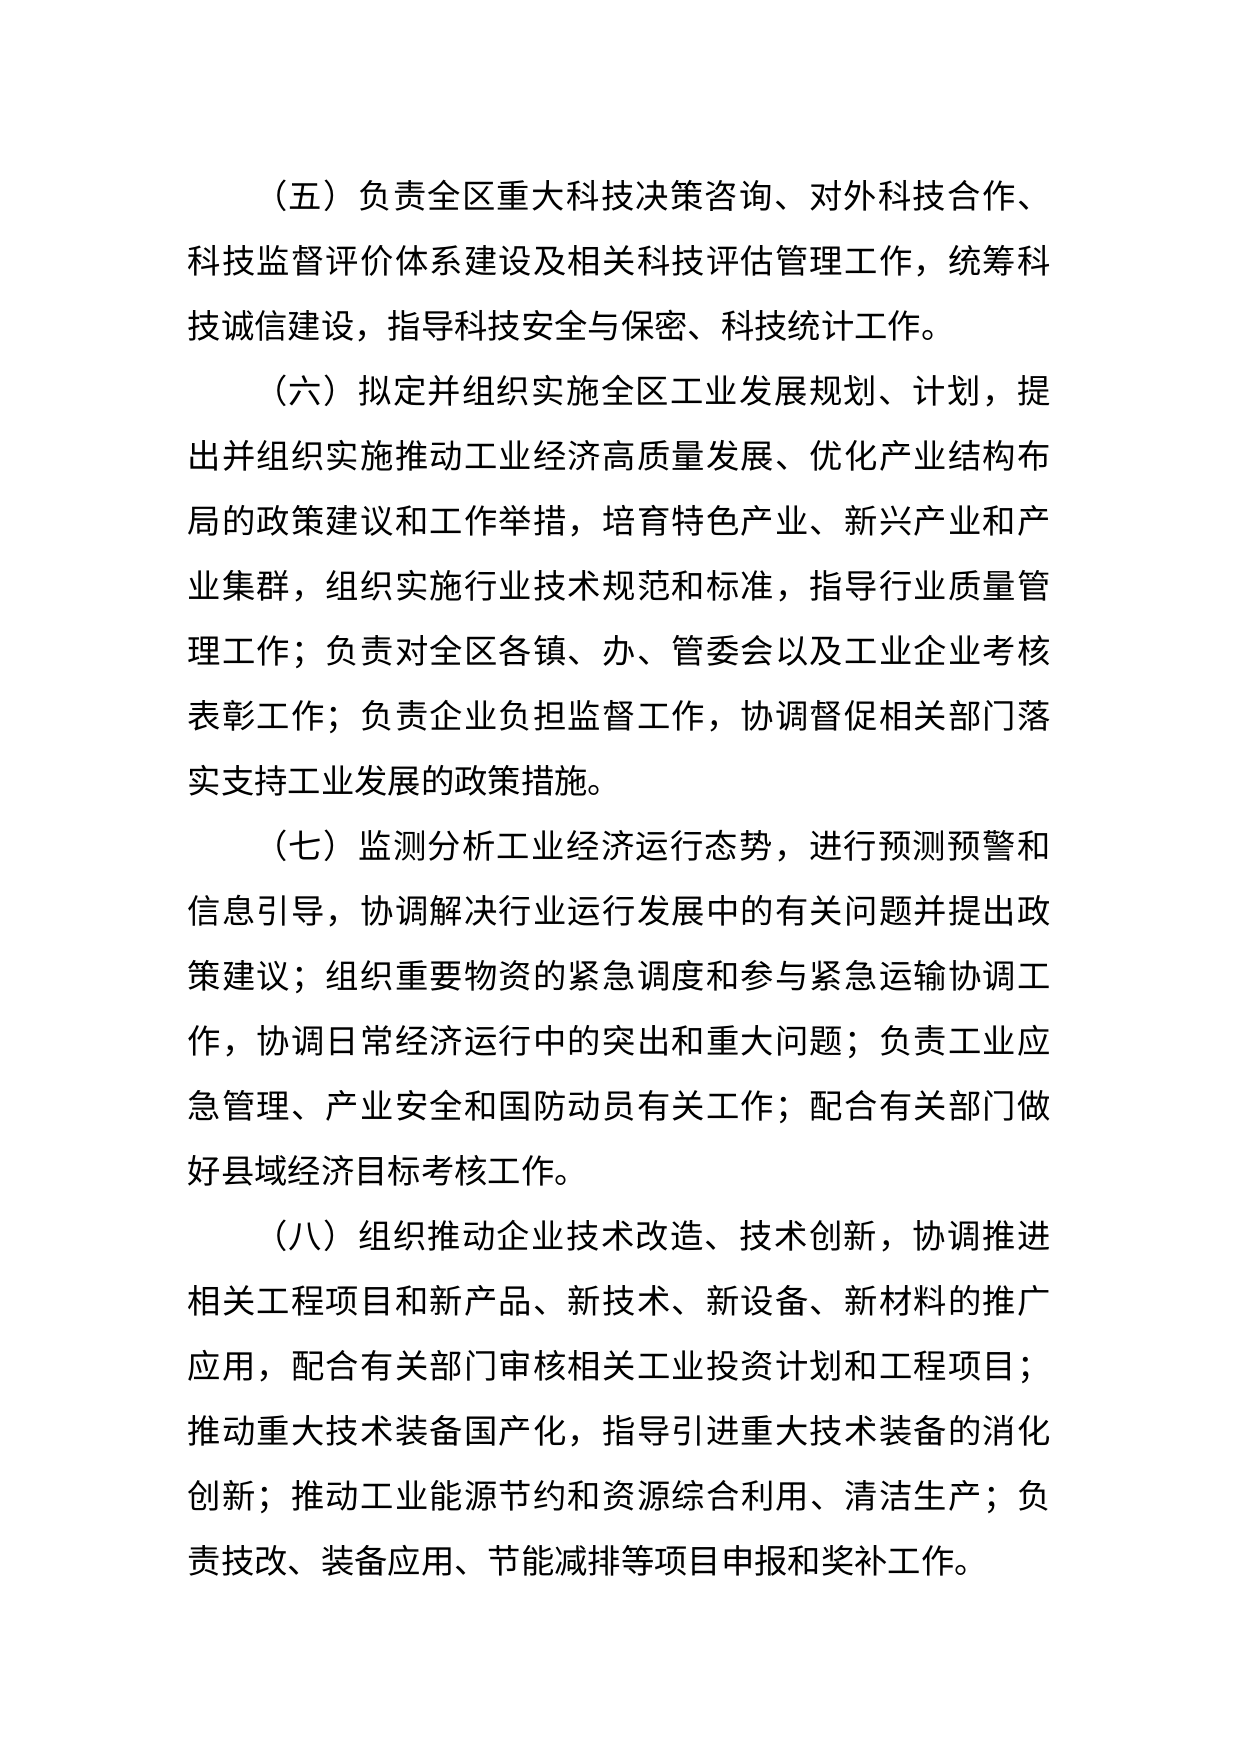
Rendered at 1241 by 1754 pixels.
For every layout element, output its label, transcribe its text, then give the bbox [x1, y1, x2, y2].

text （八）组织推动企业技术改造、技术创新，协调推进相关工程项目和新产品、新技术、新设备、新材料的推广应用，配合有关部门审核相关工业投资计划和工程项目；推动重大技术装备国产化，指导引进重大技术装备的消化创新；推动工业能源节约和资源综合利用、清洁生产；负责技改、装备应用、节能减排等项目申报和奖补工作。 [187, 1202, 1053, 1592]
text （七）监测分析工业经济运行态势，进行预测预警和信息引导，协调解决行业运行发展中的有关问题并提出政策建议；组织重要物资的紧急调度和参与紧急运输协调工作，协调日常经济运行中的突出和重大问题；负责工业应急管理、产业安全和国防动员有关工作；配合有关部门做好县域经济目标考核工作。 [187, 812, 1053, 1202]
text （五）负责全区重大科技决策咨询、对外科技合作、科技监督评价体系建设及相关科技评估管理工作，统筹科技诚信建设，指导科技安全与保密、科技统计工作。 [187, 162, 1053, 357]
text （六）拟定并组织实施全区工业发展规划、计划，提出并组织实施推动工业经济高质量发展、优化产业结构布局的政策建议和工作举措，培育特色产业、新兴产业和产业集群，组织实施行业技术规范和标准，指导行业质量管理工作；负责对全区各镇、办、管委会以及工业企业考核表彰工作；负责企业负担监督工作，协调督促相关部门落实支持工业发展的政策措施。 [187, 357, 1053, 812]
